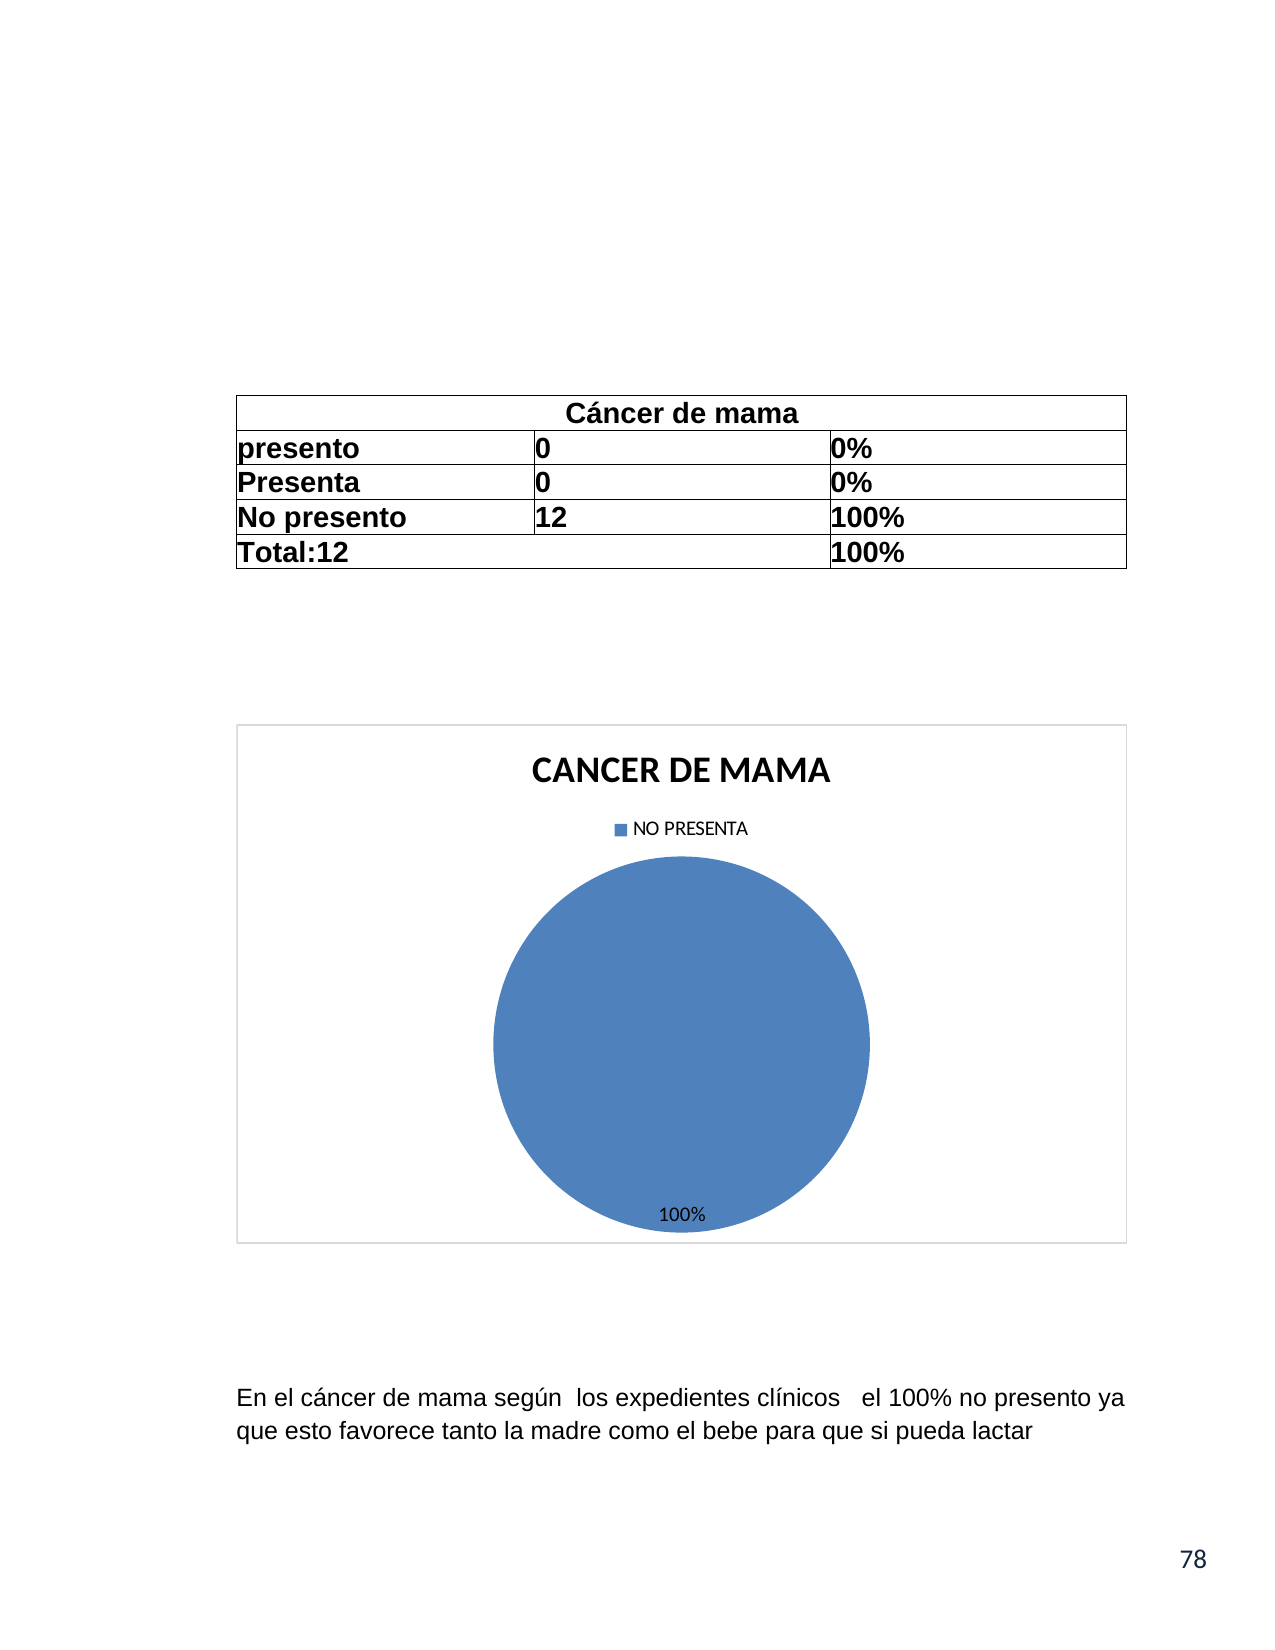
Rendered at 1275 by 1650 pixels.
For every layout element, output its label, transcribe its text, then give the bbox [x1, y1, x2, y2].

table_cell 100% [831, 500, 1126, 533]
table_cell 12 [535, 500, 830, 533]
text En el cáncer de mama según los expedientes clínicos el 100% no presento ya que esto favorece tanto la madre como el bebe para que si pueda lactar [236, 1383, 1127, 1445]
table_cell presento [237, 431, 534, 464]
table_cell Total:12 [237, 535, 830, 568]
table_cell 0 [535, 465, 830, 499]
table_cell Presenta [237, 465, 534, 499]
table_cell 0% [831, 465, 1126, 499]
table_cell 100% [831, 535, 1126, 568]
table_cell No presento [237, 500, 534, 533]
table_header Cáncer de mama [237, 396, 1126, 430]
table_cell 0 [535, 431, 830, 464]
table_cell 0% [831, 431, 1126, 464]
